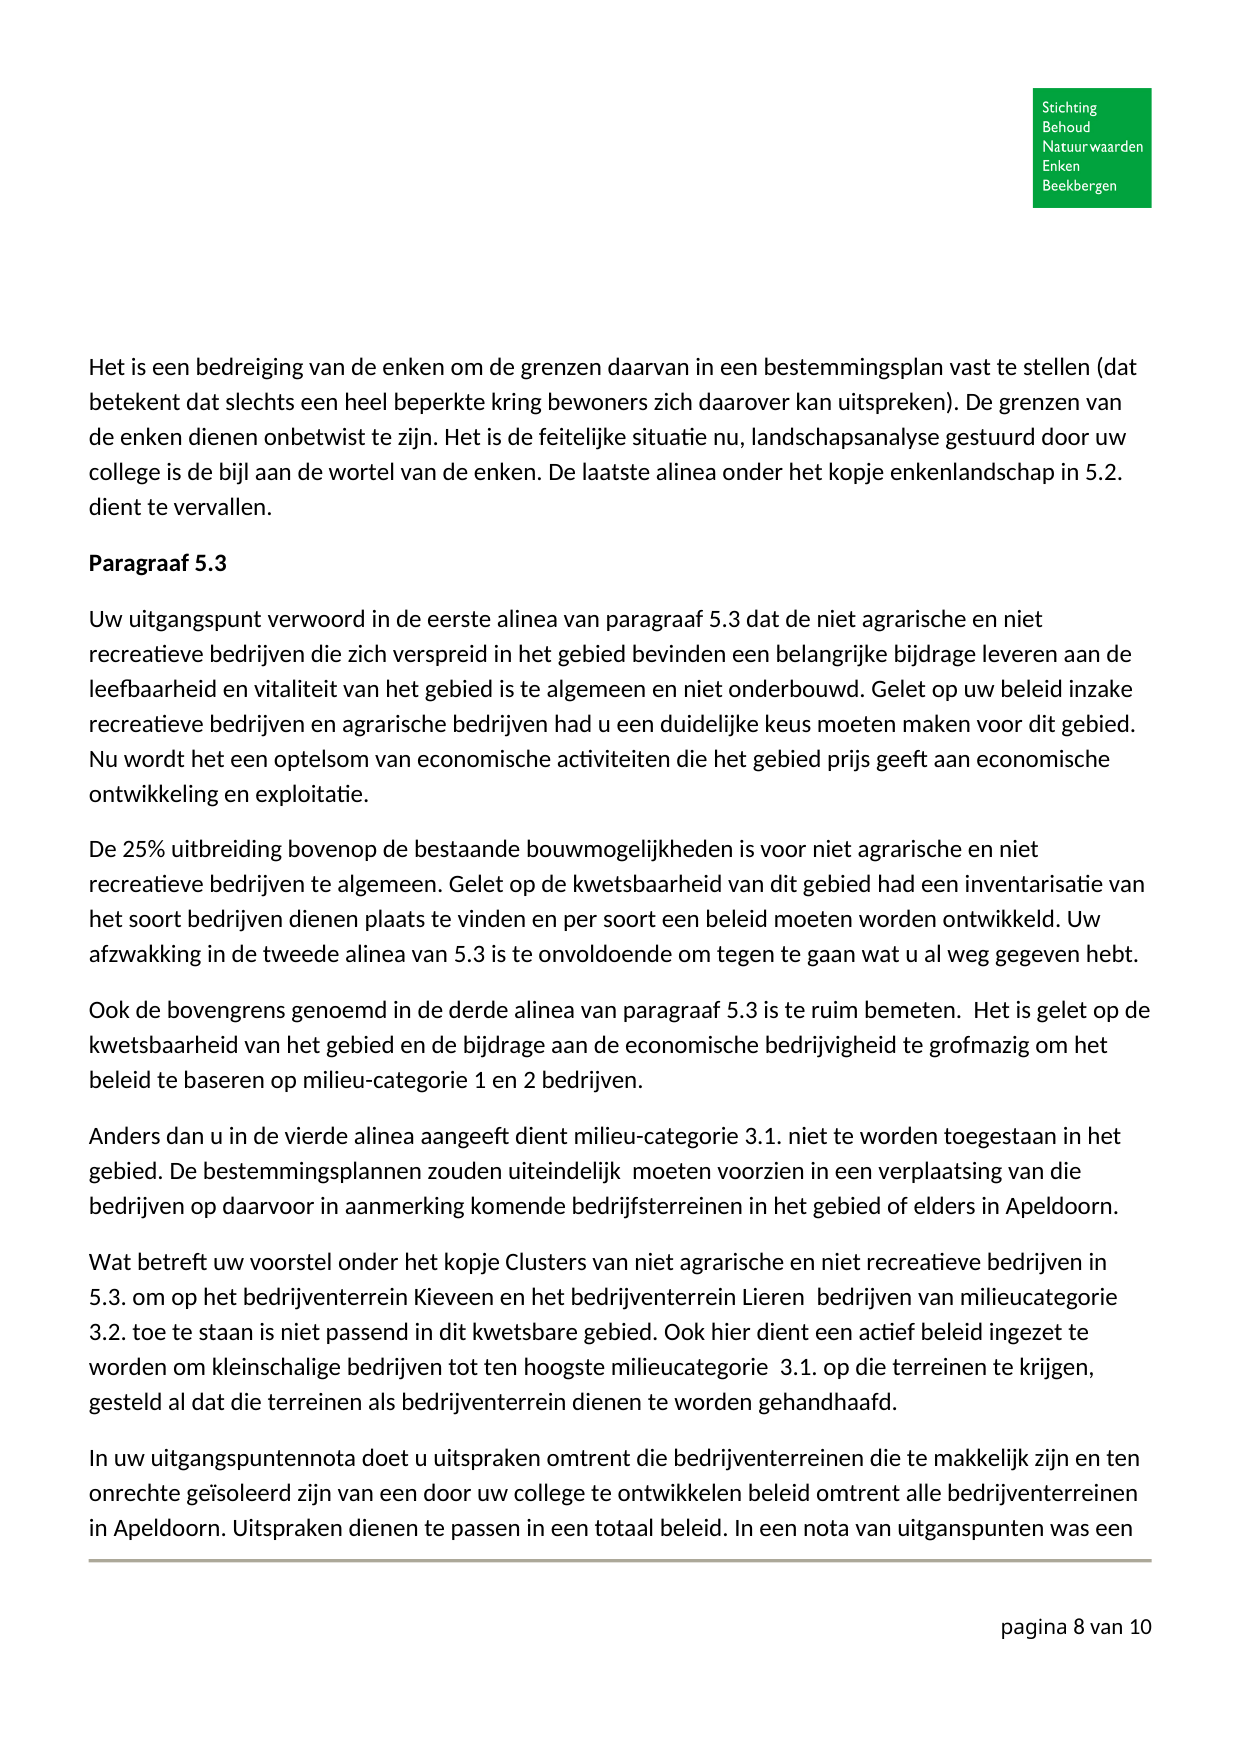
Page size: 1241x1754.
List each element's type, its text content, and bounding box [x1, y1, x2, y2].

picture [1032, 88, 1152, 208]
text Paragraaf 5.3 [89, 547, 1152, 577]
text Anders dan u in de vierde alinea aangeeft dient milieu-categorie 3.1. niet te worden toegestaan in het gebied. De bestemmingsplannen zouden uiteindelijk moeten voorzien in een verplaatsing van die bedrijven op daarvoor in aanmerking komende bedrijfsterreinen in het gebied of elders in Apeldoorn. [89, 1120, 1152, 1221]
text Wat betreft uw voorstel onder het kopje Clusters van niet agrarische en niet recreatieve bedrijven in 5.3. om op het bedrijventerrein Kieveen en het bedrijventerrein Lieren bedrijven van milieucategorie 3.2. toe te staan is niet passend in dit kwetsbare gebied. Ook hier dient een actief beleid ingezet te worden om kleinschalige bedrijven tot ten hoogste milieucategorie 3.1. op die terreinen te krijgen, gesteld al dat die terreinen als bedrijventerrein dienen te worden gehandhaafd. [89, 1246, 1152, 1417]
text Ook de bovengrens genoemd in de derde alinea van paragraaf 5.3 is te ruim bemeten. Het is gelet op de kwetsbaarheid van het gebied en de bijdrage aan de economische bedrijvigheid te grofmazig om het beleid te baseren op milieu-categorie 1 en 2 bedrijven. [89, 994, 1152, 1095]
text Het is een bedreiging van de enken om de grenzen daarvan in een bestemmingsplan vast te stellen (dat betekent dat slechts een heel beperkte kring bewoners zich daarover kan uitspreken). De grenzen van de enken dienen onbetwist te zijn. Het is de feitelijke situatie nu, landschapsanalyse gestuurd door uw college is de bijl aan de wortel van de enken. De laatste alinea onder het kopje enkenlandschap in 5.2. dient te vervallen. [89, 351, 1152, 522]
text Uw uitgangspunt verwoord in de eerste alinea van paragraaf 5.3 dat de niet agrarische en niet recreatieve bedrijven die zich verspreid in het gebied bevinden een belangrijke bijdrage leveren aan de leefbaarheid en vitaliteit van het gebied is te algemeen en niet onderbouwd. Gelet op uw beleid inzake recreatieve bedrijven en agrarische bedrijven had u een duidelijke keus moeten maken voor dit gebied. Nu wordt het een optelsom van economische activiteiten die het gebied prijs geeft aan economische ontwikkeling en exploitatie. [89, 603, 1152, 808]
text De 25% uitbreiding bovenop de bestaande bouwmogelijkheden is voor niet agrarische en niet recreatieve bedrijven te algemeen. Gelet op de kwetsbaarheid van dit gebied had een inventarisatie van het soort bedrijven dienen plaats te vinden en per soort een beleid moeten worden ontwikkeld. Uw afzwakking in de tweede alinea van 5.3 is te onvoldoende om tegen te gaan wat u al weg gegeven hebt. [89, 834, 1152, 969]
